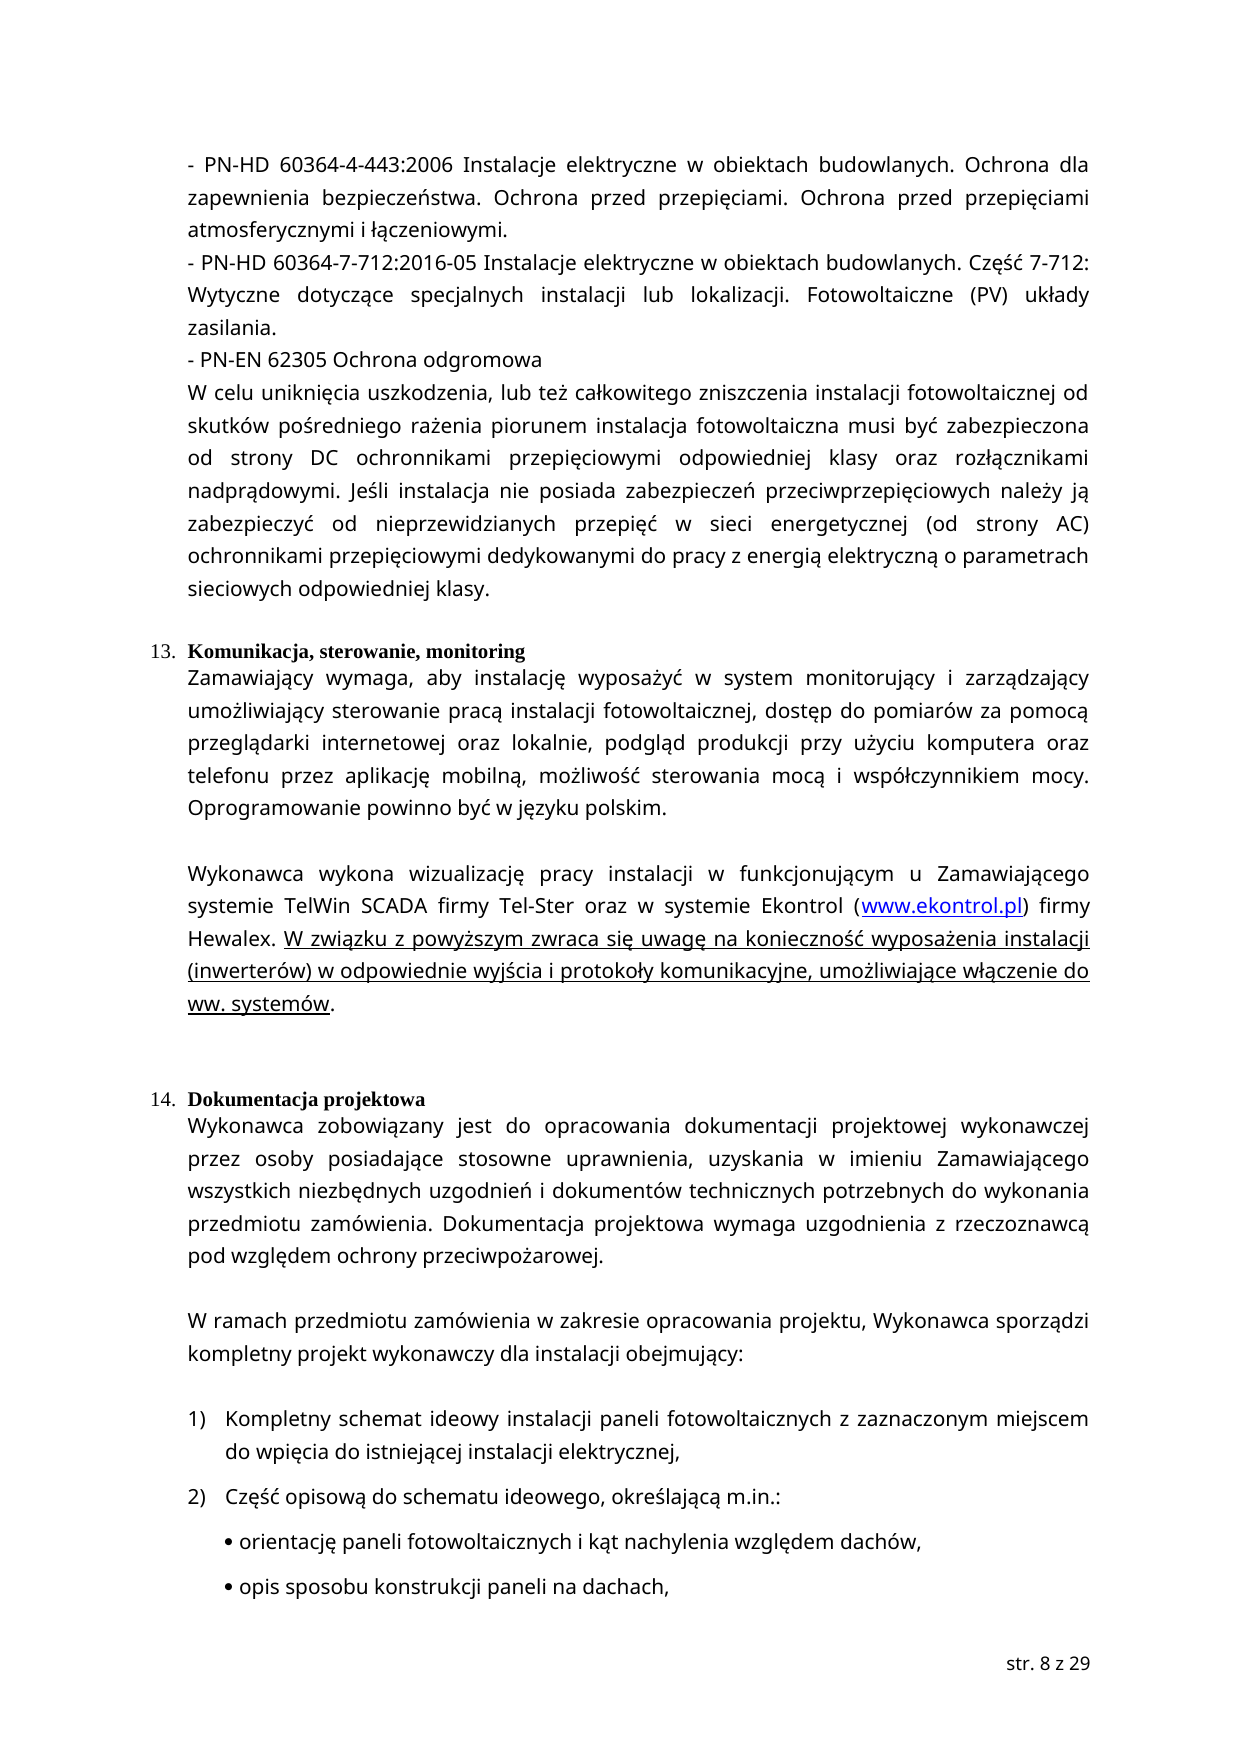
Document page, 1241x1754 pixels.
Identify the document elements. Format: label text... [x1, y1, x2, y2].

text W celu uniknięcia uszkodzenia, lub też całkowitego zniszczenia instalacji fotowoltaicznej od skutków pośredniego rażenia piorunem instalacja fotowoltaiczna musi być zabezpieczona od strony DC ochronnikami przepięciowymi odpowiedniej klasy oraz rozłącznikami nadprądowymi. Jeśli instalacja nie posiada zabezpieczeń przeciwprzepięciowych należy ją zabezpieczyć od nieprzewidzianych przepięć w sieci energetycznej (od strony AC) ochronnikami przepięciowymi dedykowanymi do pracy z energią elektryczną o parametrach sieciowych odpowiedniej klasy. [187, 378, 1090, 602]
text - PN-HD 60364-4-443:2006 Instalacje elektryczne w obiektach budowlanych. Ochrona dla zapewnienia bezpieczeństwa. Ochrona przed przepięciami. Ochrona przed przepięciami atmosferycznymi i łączeniowymi. [187, 150, 1090, 244]
text - PN-EN 62305 Ochrona odgromowa [187, 346, 1090, 374]
list Dokumentacja projektowa [150, 1087, 1090, 1111]
list Komunikacja, sterowanie, monitoring [150, 639, 1090, 663]
list Część opisową do schematu ideowego, określającą m.in.: [187, 1482, 1090, 1511]
text opis sposobu konstrukcji paneli na dachach, [225, 1572, 1090, 1601]
text Wykonawca zobowiązany jest do opracowania dokumentacji projektowej wykonawczej przez osoby posiadające stosowne uprawnienia, uzyskania w imieniu Zamawiającego wszystkich niezbędnych uzgodnień i dokumentów technicznych potrzebnych do wykonania przedmiotu zamówienia. Dokumentacja projektowa wymaga uzgodnienia z rzeczoznawcą pod względem ochrony przeciwpożarowej. [187, 1111, 1090, 1270]
text - PN-HD 60364-7-712:2016-05 Instalacje elektryczne w obiektach budowlanych. Część 7-712: Wytyczne dotyczące specjalnych instalacji lub lokalizacji. Fotowoltaiczne (PV) układy zasilania. [187, 248, 1090, 341]
text Zamawiający wymaga, aby instalację wyposażyć w system monitorujący i zarządzający umożliwiający sterowanie pracą instalacji fotowoltaicznej, dostęp do pomiarów za pomocą przeglądarki internetowej oraz lokalnie, podgląd produkcji przy użyciu komputera oraz telefonu przez aplikację mobilną, możliwość sterowania mocą i współczynnikiem mocy. Oprogramowanie powinno być w języku polskim. [187, 663, 1090, 822]
text Wykonawca wykona wizualizację pracy instalacji w funkcjonującym u Zamawiającego systemie TelWin SCADA firmy Tel-Ster oraz w systemie Ekontrol (www.ekontrol.pl) firmy Hewalex. W związku z powyższym zwraca się uwagę na konieczność wyposażenia instalacji (inwerterów) w odpowiednie wyjścia i protokoły komunikacyjne, umożliwiające włączenie do ww. systemów. [187, 982, 1090, 1018]
text orientację paneli fotowoltaicznych i kąt nachylenia względem dachów, [225, 1527, 1090, 1556]
text Wykonawca wykona wizualizację pracy instalacji w funkcjonującym u Zamawiającego systemie TelWin SCADA firmy Tel-Ster oraz w systemie Ekontrol (www.ekontrol.pl) firmy Hewalex. W związku z powyższym zwraca się uwagę na konieczność wyposażenia instalacji (inwerterów) w odpowiednie wyjścia i protokoły komunikacyjne, umożliwiające włączenie do ww. systemów. [187, 859, 1090, 981]
text W ramach przedmiotu zamówienia w zakresie opracowania projektu, Wykonawca sporządzi kompletny projekt wykonawczy dla instalacji obejmujący: [187, 1307, 1090, 1368]
list Kompletny schemat ideowy instalacji paneli fotowoltaicznych z zaznaczonym miejscem do wpięcia do istniejącej instalacji elektrycznej, [187, 1404, 1090, 1466]
